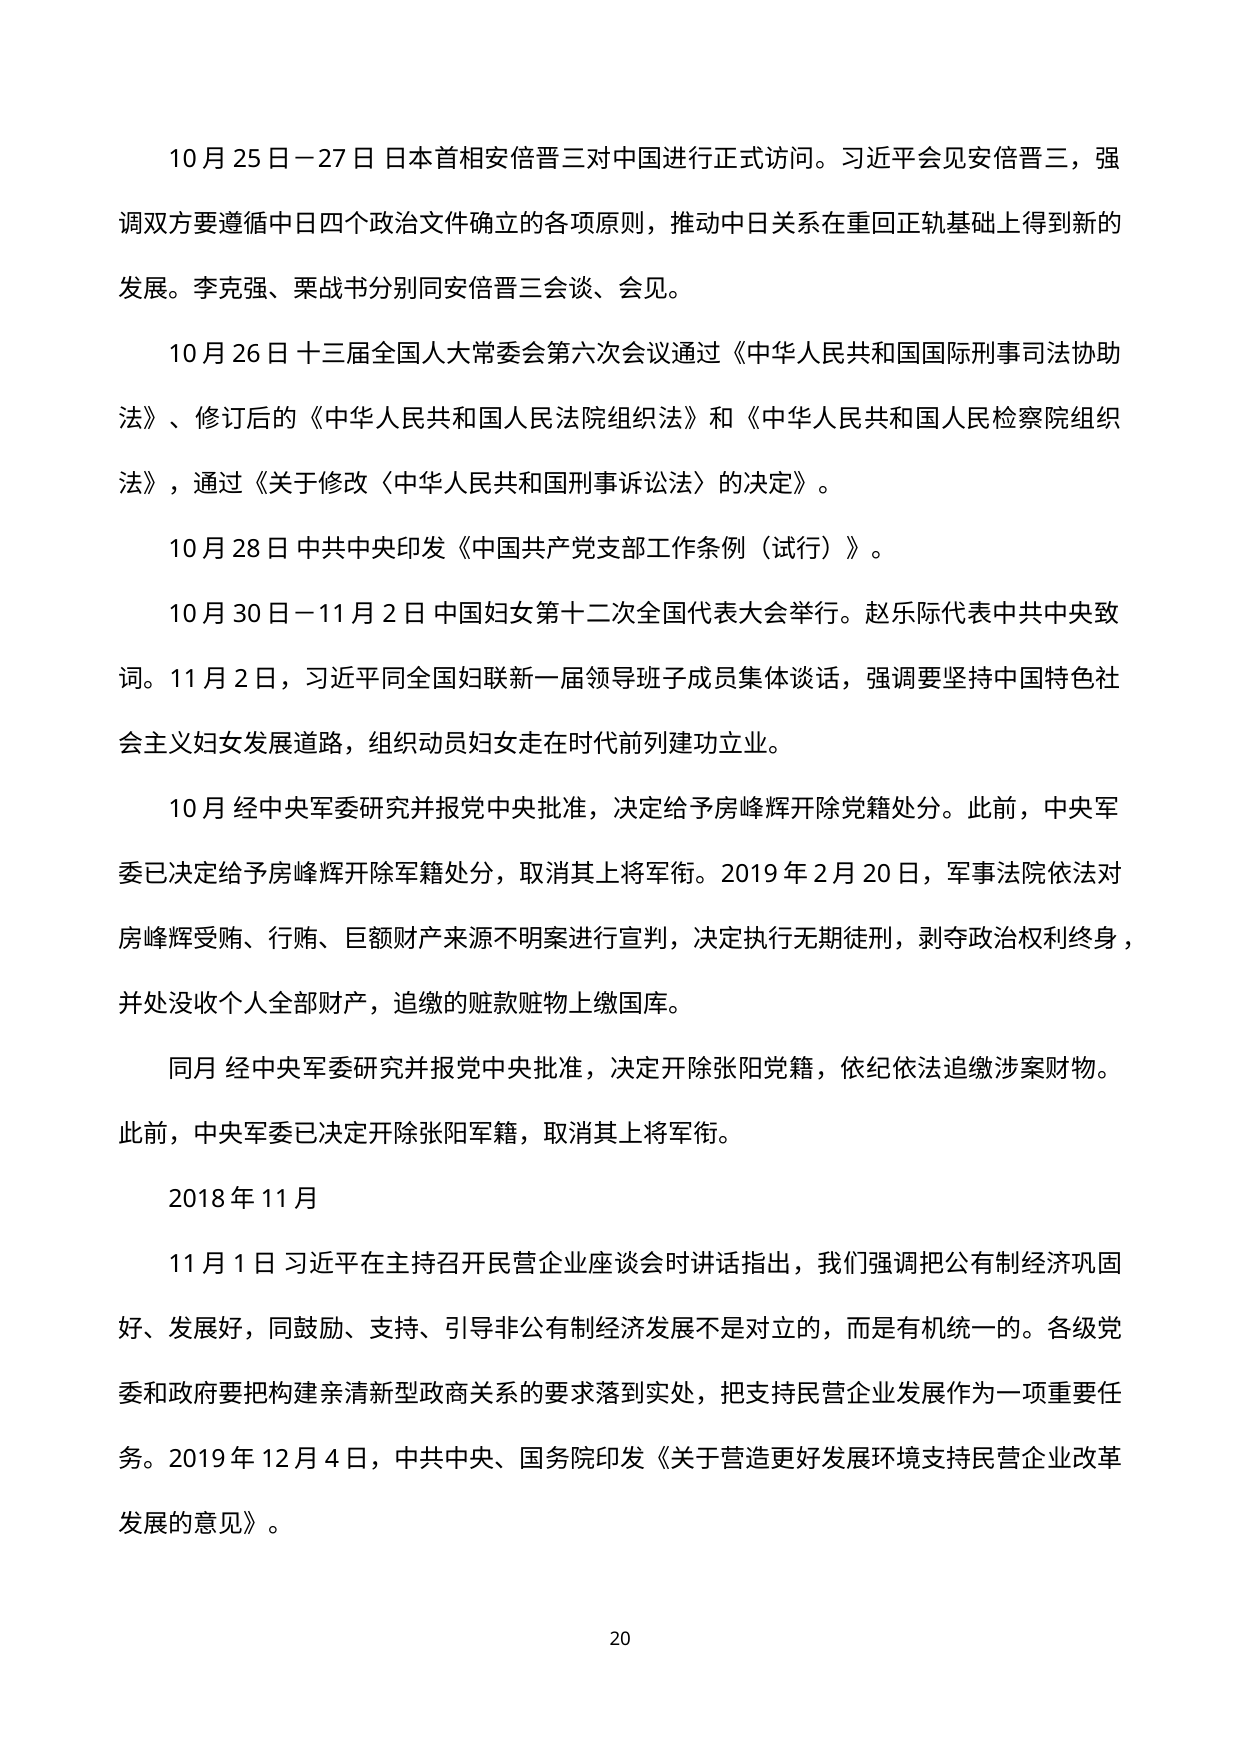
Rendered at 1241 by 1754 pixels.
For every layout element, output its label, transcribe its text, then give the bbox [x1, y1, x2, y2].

text 10月25日－27日 日本首相安倍晋三对中国进行正式访问。习近平会见安倍晋三，强调双方要遵循中日四个政治文件确立的各项原则，推动中日关系在重回正轨基础上得到新的发展。李克强、栗战书分别同安倍晋三会谈、会见。 [118, 124, 1122, 319]
text 10月30日－11月2日 中国妇女第十二次全国代表大会举行。赵乐际代表中共中央致词。11月2日，习近平同全国妇联新一届领导班子成员集体谈话，强调要坚持中国特色社会主义妇女发展道路，组织动员妇女走在时代前列建功立业。 [118, 579, 1122, 774]
text 10月 经中央军委研究并报党中央批准，决定给予房峰辉开除党籍处分。此前，中央军委已决定给予房峰辉开除军籍处分，取消其上将军衔。2019年2月20日，军事法院依法对房峰辉受贿、行贿、巨额财产来源不明案进行宣判，决定执行无期徒刑，剥夺政治权利终身，并处没收个人全部财产，追缴的赃款赃物上缴国库。 [118, 774, 1122, 1034]
text 2018年11月 [118, 1164, 1122, 1229]
text 10月26日 十三届全国人大常委会第六次会议通过《中华人民共和国国际刑事司法协助法》、修订后的《中华人民共和国人民法院组织法》和《中华人民共和国人民检察院组织法》，通过《关于修改〈中华人民共和国刑事诉讼法〉的决定》。 [118, 319, 1122, 514]
text 11月1日 习近平在主持召开民营企业座谈会时讲话指出，我们强调把公有制经济巩固好、发展好，同鼓励、支持、引导非公有制经济发展不是对立的，而是有机统一的。各级党委和政府要把构建亲清新型政商关系的要求落到实处，把支持民营企业发展作为一项重要任务。2019年12月4日，中共中央、国务院印发《关于营造更好发展环境支持民营企业改革发展的意见》。 [118, 1229, 1122, 1554]
text 10月28日 中共中央印发《中国共产党支部工作条例（试行）》。 [118, 514, 1122, 579]
text 同月 经中央军委研究并报党中央批准，决定开除张阳党籍，依纪依法追缴涉案财物。此前，中央军委已决定开除张阳军籍，取消其上将军衔。 [118, 1034, 1122, 1164]
